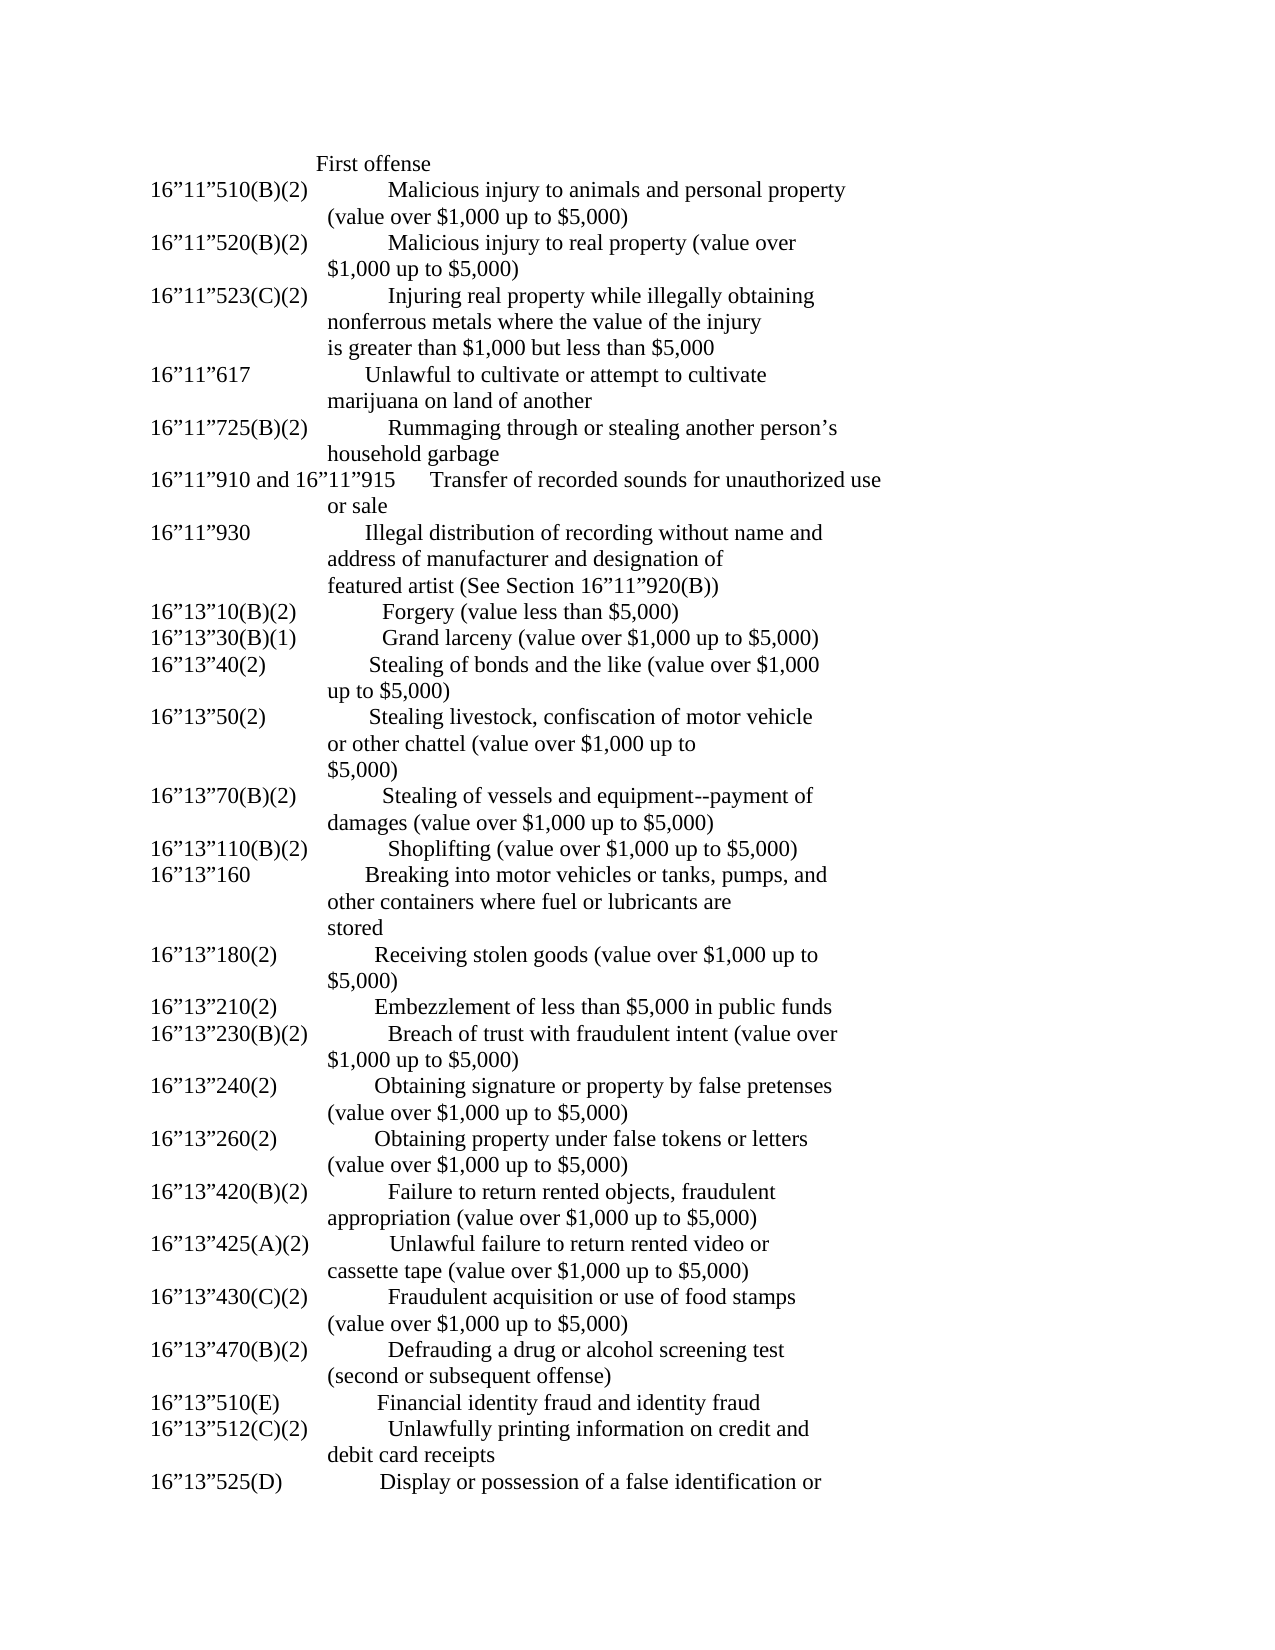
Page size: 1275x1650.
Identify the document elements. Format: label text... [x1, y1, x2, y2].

text 16”13”30(B)(1) Grand larceny (value over $1,000 up to $5,000) [150, 624, 1125, 651]
text 16”13”420(B)(2) Failure to return rented objects, fraudulent [150, 1178, 1125, 1204]
text 16”11”510(B)(2) Malicious injury to animals and personal property [150, 176, 1125, 203]
text 16”13”110(B)(2) Shoplifting (value over $1,000 up to $5,000) [150, 835, 1125, 862]
text other containers where fuel or lubricants are [150, 888, 1125, 914]
text $5,000) [150, 756, 1125, 782]
text 16”13”10(B)(2) Forgery (value less than $5,000) [150, 598, 1125, 624]
text 16”11”520(B)(2) Malicious injury to real property (value over [150, 229, 1125, 255]
text 16”13”510(E) Financial identity fraud and identity fraud [150, 1389, 1125, 1415]
text household garbage [150, 440, 1125, 466]
text $5,000) [150, 967, 1125, 993]
text marijuana on land of another [150, 387, 1125, 413]
text (value over $1,000 up to $5,000) [150, 203, 1125, 229]
text is greater than $1,000 but less than $5,000 [150, 334, 1125, 361]
text $1,000 up to $5,000) [150, 1046, 1125, 1072]
text 16”13”70(B)(2) Stealing of vessels and equipment--payment of [150, 782, 1125, 809]
text stored [150, 914, 1125, 941]
text 16”11”617 Unlawful to cultivate or attempt to cultivate [150, 361, 1125, 387]
text 16”13”512(C)(2) Unlawfully printing information on credit and [150, 1415, 1125, 1441]
text 16”13”210(2) Embezzlement of less than $5,000 in public funds [150, 993, 1125, 1020]
text 16”13”230(B)(2) Breach of trust with fraudulent intent (value over [150, 1020, 1125, 1046]
text 16”11”910 and 16”11”915 Transfer of recorded sounds for unauthorized use [150, 466, 1125, 493]
text or sale [150, 493, 1125, 519]
text 16”11”523(C)(2) Injuring real property while illegally obtaining [150, 282, 1125, 308]
text 16”13”180(2) Receiving stolen goods (value over $1,000 up to [150, 941, 1125, 967]
text 16”11”930 Illegal distribution of recording without name and [150, 519, 1125, 545]
text nonferrous metals where the value of the injury [150, 308, 1125, 334]
text address of manufacturer and designation of [150, 545, 1125, 572]
text 16”13”40(2) Stealing of bonds and the like (value over $1,000 [150, 651, 1125, 677]
text (value over $1,000 up to $5,000) [150, 1099, 1125, 1125]
text featured artist (See Section 16”11”920(B)) [150, 572, 1125, 598]
text First offense [150, 150, 1125, 176]
text 16”13”470(B)(2) Defrauding a drug or alcohol screening test [150, 1336, 1125, 1362]
text up to $5,000) [150, 677, 1125, 703]
text $1,000 up to $5,000) [150, 255, 1125, 282]
text 16”13”260(2) Obtaining property under false tokens or letters [150, 1125, 1125, 1151]
text debit card receipts [150, 1441, 1125, 1468]
text 16”11”725(B)(2) Rummaging through or stealing another person’s [150, 413, 1125, 440]
text 16”13”430(C)(2) Fraudulent acquisition or use of food stamps [150, 1283, 1125, 1309]
text 16”13”160 Breaking into motor vehicles or tanks, pumps, and [150, 862, 1125, 888]
text 16”13”50(2) Stealing livestock, confiscation of motor vehicle [150, 703, 1125, 730]
text (value over $1,000 up to $5,000) [150, 1151, 1125, 1178]
text damages (value over $1,000 up to $5,000) [150, 809, 1125, 835]
text 16”13”240(2) Obtaining signature or property by false pretenses [150, 1072, 1125, 1099]
text or other chattel (value over $1,000 up to [150, 730, 1125, 756]
text 16”13”525(D) Display or possession of a false identification or [150, 1468, 1125, 1494]
text (value over $1,000 up to $5,000) [150, 1309, 1125, 1336]
text (second or subsequent offense) [150, 1362, 1125, 1389]
text appropriation (value over $1,000 up to $5,000) [150, 1204, 1125, 1231]
text 16”13”425(A)(2) Unlawful failure to return rented video or [150, 1231, 1125, 1257]
text cassette tape (value over $1,000 up to $5,000) [150, 1257, 1125, 1283]
